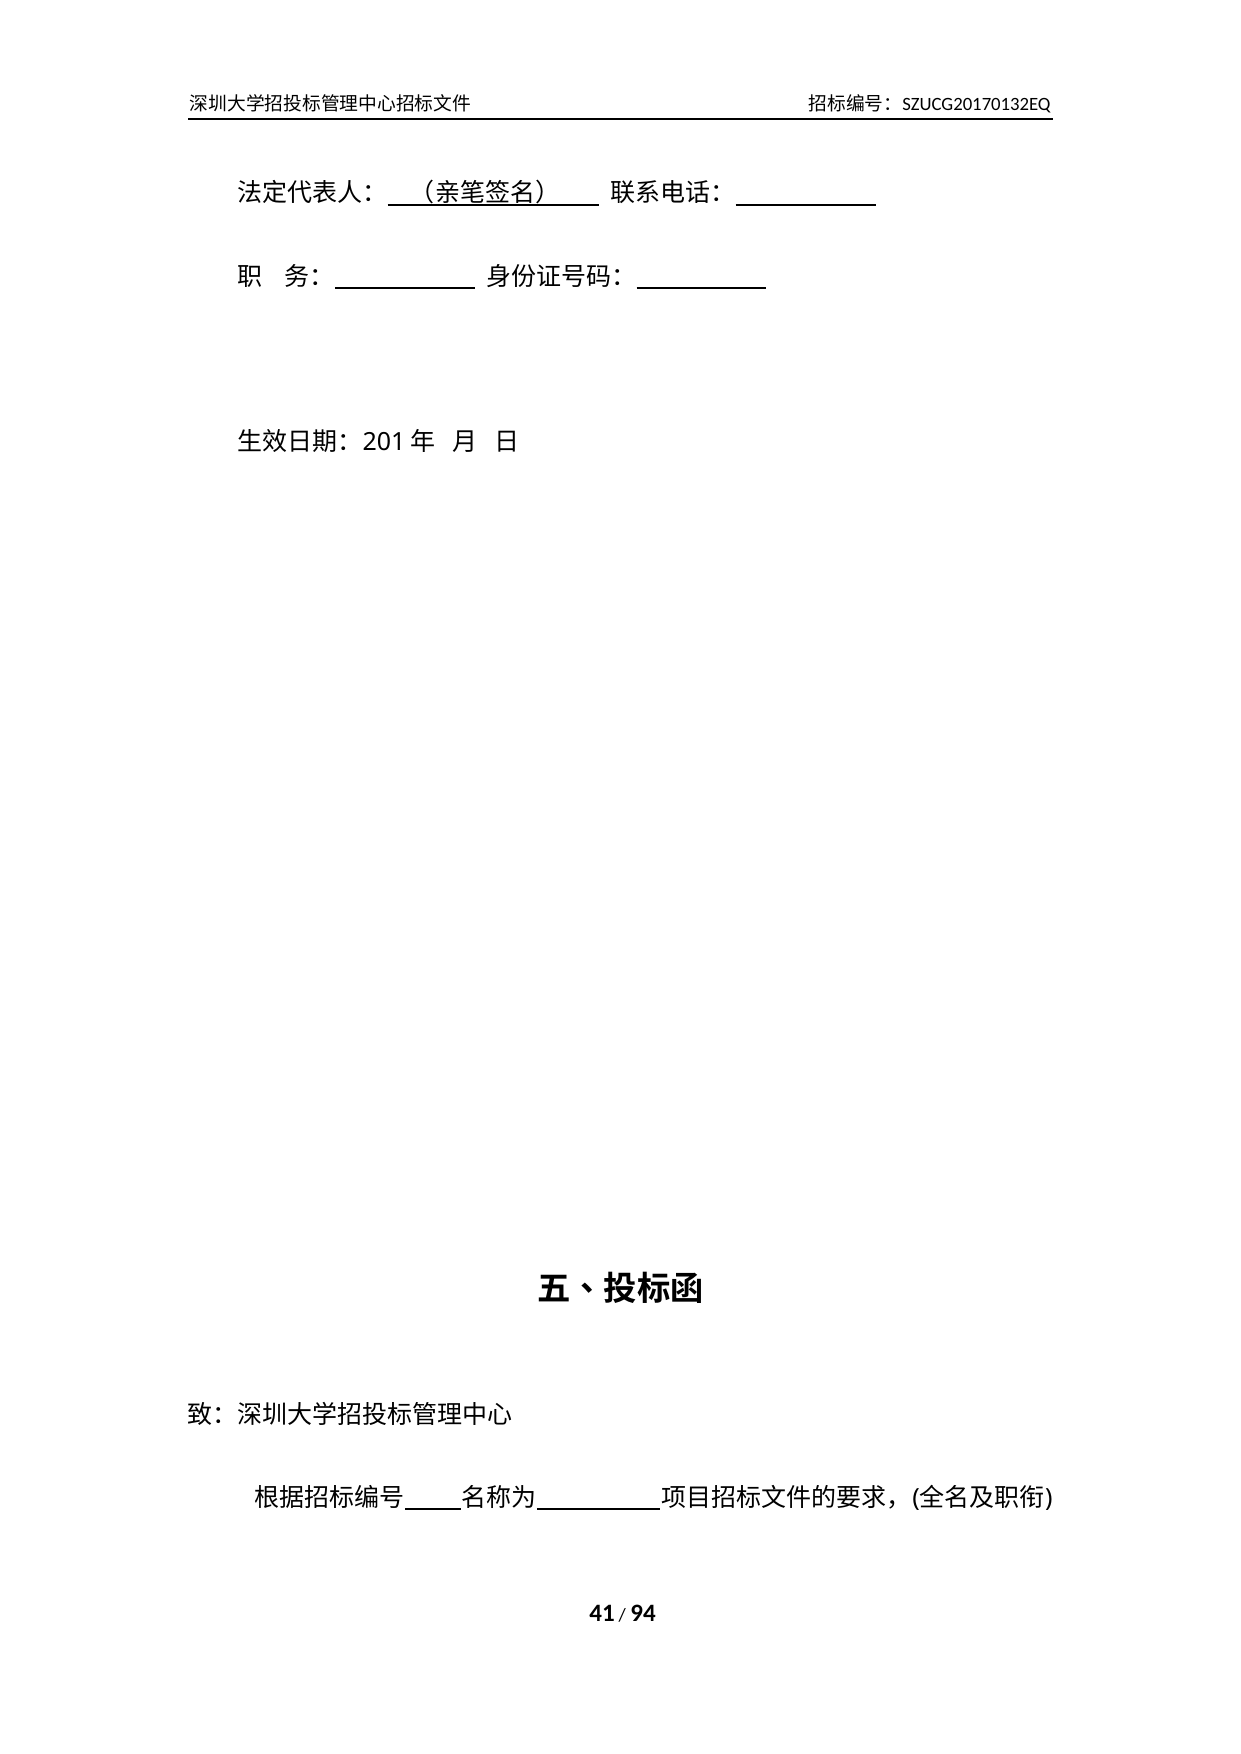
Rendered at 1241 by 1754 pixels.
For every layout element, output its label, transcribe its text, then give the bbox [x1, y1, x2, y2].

text 致：深圳大学招投标管理中心 [187, 1380, 1053, 1445]
text 生效日期：201年 月 日 [187, 407, 1053, 472]
text 法定代表人： （亲笔签名） 联系电话： [187, 158, 1053, 223]
subtitle 五、投标函 [187, 1255, 1053, 1320]
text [202, 1463, 1053, 1528]
text 职 务： 身份证号码： [187, 242, 1053, 307]
